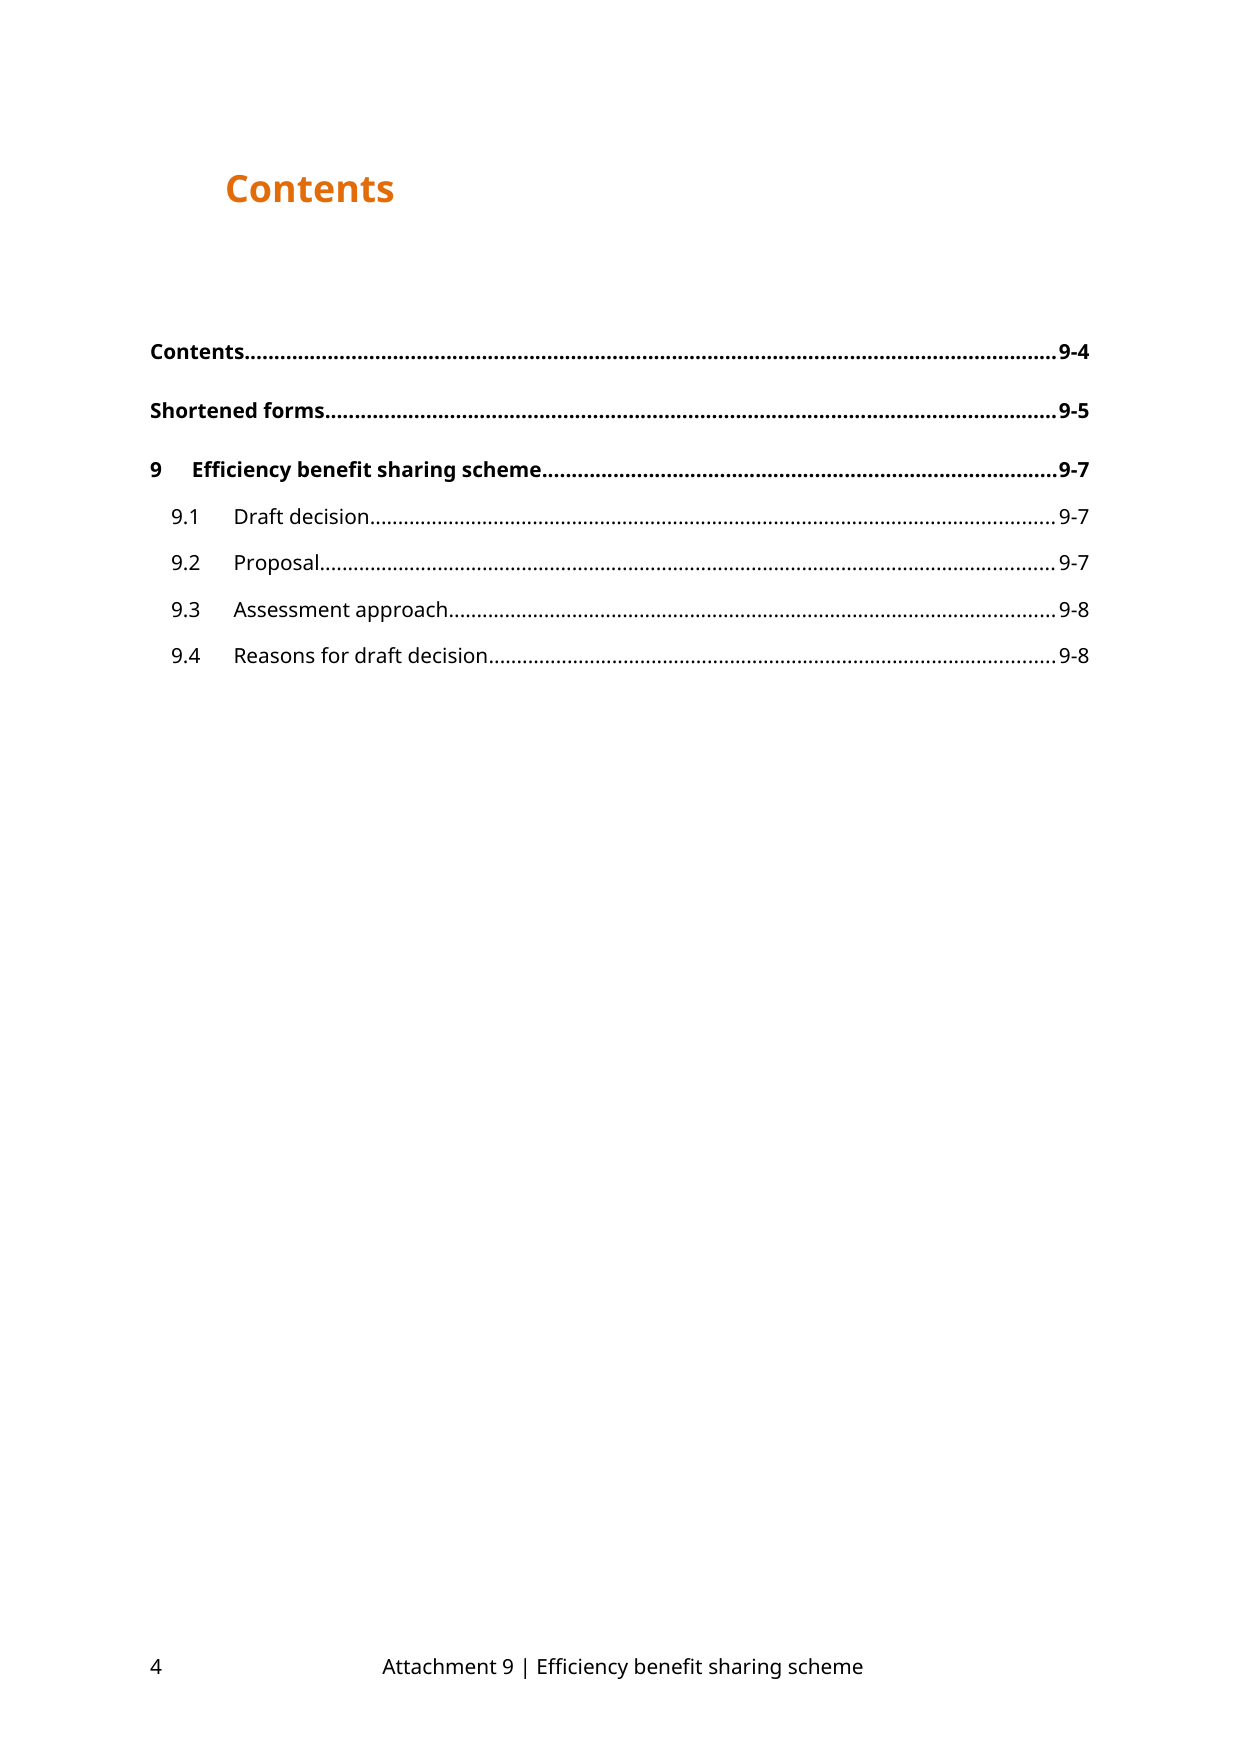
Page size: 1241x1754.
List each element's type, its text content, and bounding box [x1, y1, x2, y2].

subtitle Contents [150, 162, 1090, 213]
